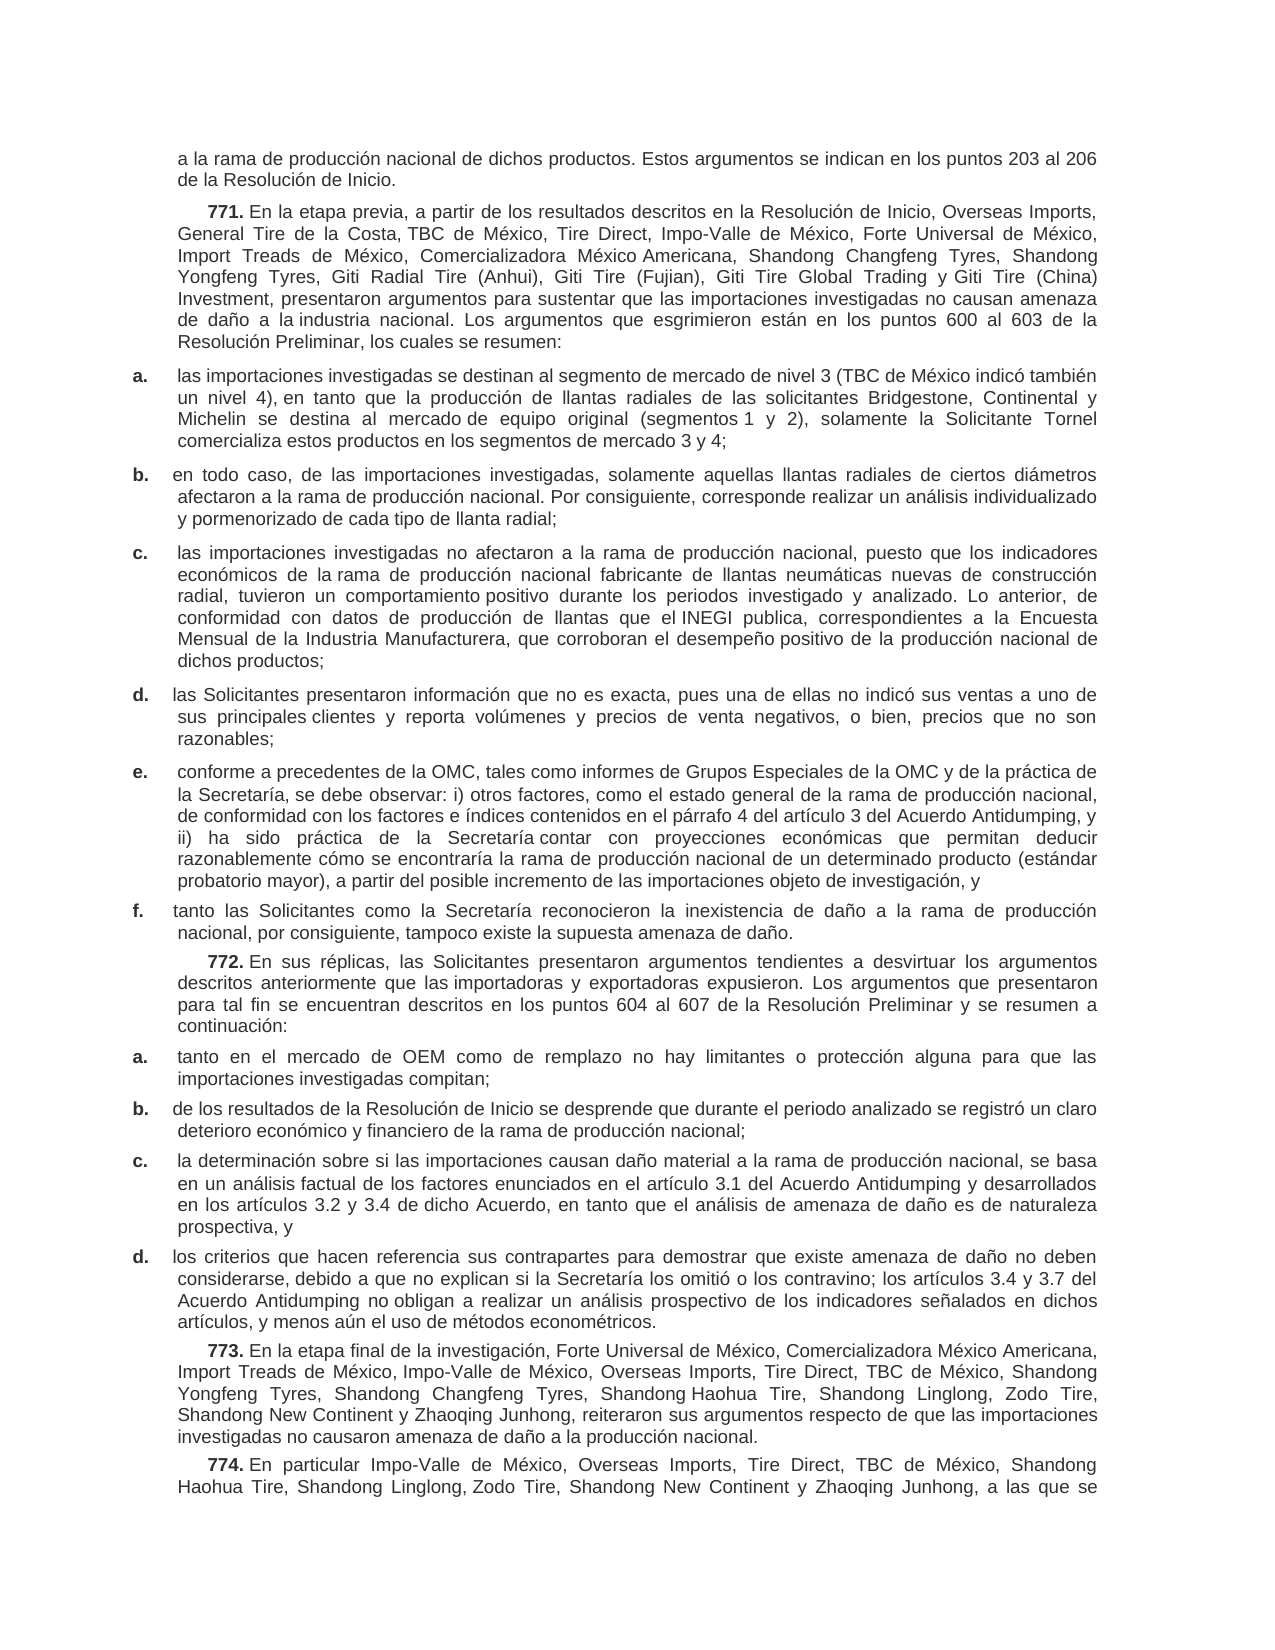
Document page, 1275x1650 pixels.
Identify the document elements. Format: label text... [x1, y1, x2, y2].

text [177, 148, 1098, 191]
text 771. En la etapa previa, a partir de los resultados descritos en la Resolución de Inicio, Overseas Imports, General Tire de la Costa, TBC de México, Tire Direct, Impo-Valle de México, Forte Universal de México, Import Treads de México, Comercializadora México Americana, Shandong Changfeng Tyres, Shandong Yongfeng Tyres, Giti Radial Tire (Anhui), Giti Tire (Fujian), Giti Tire Global Trading y Giti Tire (China) Investment, presentaron argumentos para sustentar que las importaciones investigadas no causan amenaza de daño a la industria nacional. Los argumentos que esgrimieron están en los puntos 600 al 603 de la Resolución Preliminar, los cuales se resumen: [177, 201, 1098, 352]
text b. de los resultados de la Resolución de Inicio se desprende que durante el periodo analizado se registró un claro deterioro económico y financiero de la rama de producción nacional; [132, 1096, 1098, 1141]
text c. la determinación sobre si las importaciones causan daño material a la rama de producción nacional, se basa en un análisis factual de los factores enunciados en el artículo 3.1 del Acuerdo Antidumping y desarrollados en los artículos 3.2 y 3.4 de dicho Acuerdo, en tanto que el análisis de amenaza de daño es de naturaleza prospectiva, y [132, 1148, 1098, 1237]
text b. en todo caso, de las importaciones investigadas, solamente aquellas llantas radiales de ciertos diámetros afectaron a la rama de producción nacional. Por consiguiente, corresponde realizar un análisis individualizado y pormenorizado de cada tipo de llanta radial; [132, 462, 1098, 529]
text 773. En la etapa final de la investigación, Forte Universal de México, Comercializadora México Americana, Import Treads de México, Impo-Valle de México, Overseas Imports, Tire Direct, TBC de México, Shandong Yongfeng Tyres, Shandong Changfeng Tyres, Shandong Haohua Tire, Shandong Linglong, Zodo Tire, Shandong New Continent y Zhaoqing Junhong, reiteraron sus argumentos respecto de que las importaciones investigadas no causaron amenaza de daño a la producción nacional. [177, 1339, 1098, 1447]
text d. las Solicitantes presentaron información que no es exacta, pues una de ellas no indicó sus ventas a uno de sus principales clientes y reporta volúmenes y precios de venta negativos, o bien, precios que no son razonables; [132, 682, 1098, 749]
text f. tanto las Solicitantes como la Secretaría reconocieron la inexistencia de daño a la rama de producción nacional, por consiguiente, tampoco existe la supuesta amenaza de daño. [132, 898, 1098, 943]
text a. las importaciones investigadas se destinan al segmento de mercado de nivel 3 (TBC de México indicó también un nivel 4), en tanto que la producción de llantas radiales de las solicitantes Bridgestone, Continental y Michelin se destina al mercado de equipo original (segmentos 1 y 2), solamente la Solicitante Tornel comercializa estos productos en los segmentos de mercado 3 y 4; [132, 363, 1098, 451]
text d. los criterios que hacen referencia sus contrapartes para demostrar que existe amenaza de daño no deben considerarse, debido a que no explican si la Secretaría los omitió o los contravino; los artículos 3.4 y 3.7 del Acuerdo Antidumping no obligan a realizar un análisis prospectivo de los indicadores señalados en dichos artículos, y menos aún el uso de métodos econométricos. [132, 1244, 1098, 1332]
text a. tanto en el mercado de OEM como de remplazo no hay limitantes o protección alguna para que las importaciones investigadas compitan; [132, 1043, 1098, 1089]
text e. conforme a precedentes de la OMC, tales como informes de Grupos Especiales de la OMC y de la práctica de la Secretaría, se debe observar: i) otros factores, como el estado general de la rama de producción nacional, de conformidad con los factores e índices contenidos en el párrafo 4 del artículo 3 del Acuerdo Antidumping, y ii) ha sido práctica de la Secretaría contar con proyecciones económicas que permitan deducir razonablemente cómo se encontraría la rama de producción nacional de un determinado producto (estándar probatorio mayor), a partir del posible incremento de las importaciones objeto de investigación, y [132, 759, 1098, 891]
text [177, 1454, 1098, 1497]
text c. las importaciones investigadas no afectaron a la rama de producción nacional, puesto que los indicadores económicos de la rama de producción nacional fabricante de llantas neumáticas nuevas de construcción radial, tuvieron un comportamiento positivo durante los periodos investigado y analizado. Lo anterior, de conformidad con datos de producción de llantas que el INEGI publica, correspondientes a la Encuesta Mensual de la Industria Manufacturera, que corroboran el desempeño positivo de la producción nacional de dichos productos; [132, 539, 1098, 671]
text 772. En sus réplicas, las Solicitantes presentaron argumentos tendientes a desvirtuar los argumentos descritos anteriormente que las importadoras y exportadoras expusieron. Los argumentos que presentaron para tal fin se encuentran descritos en los puntos 604 al 607 de la Resolución Preliminar y se resumen a continuación: [177, 950, 1098, 1037]
